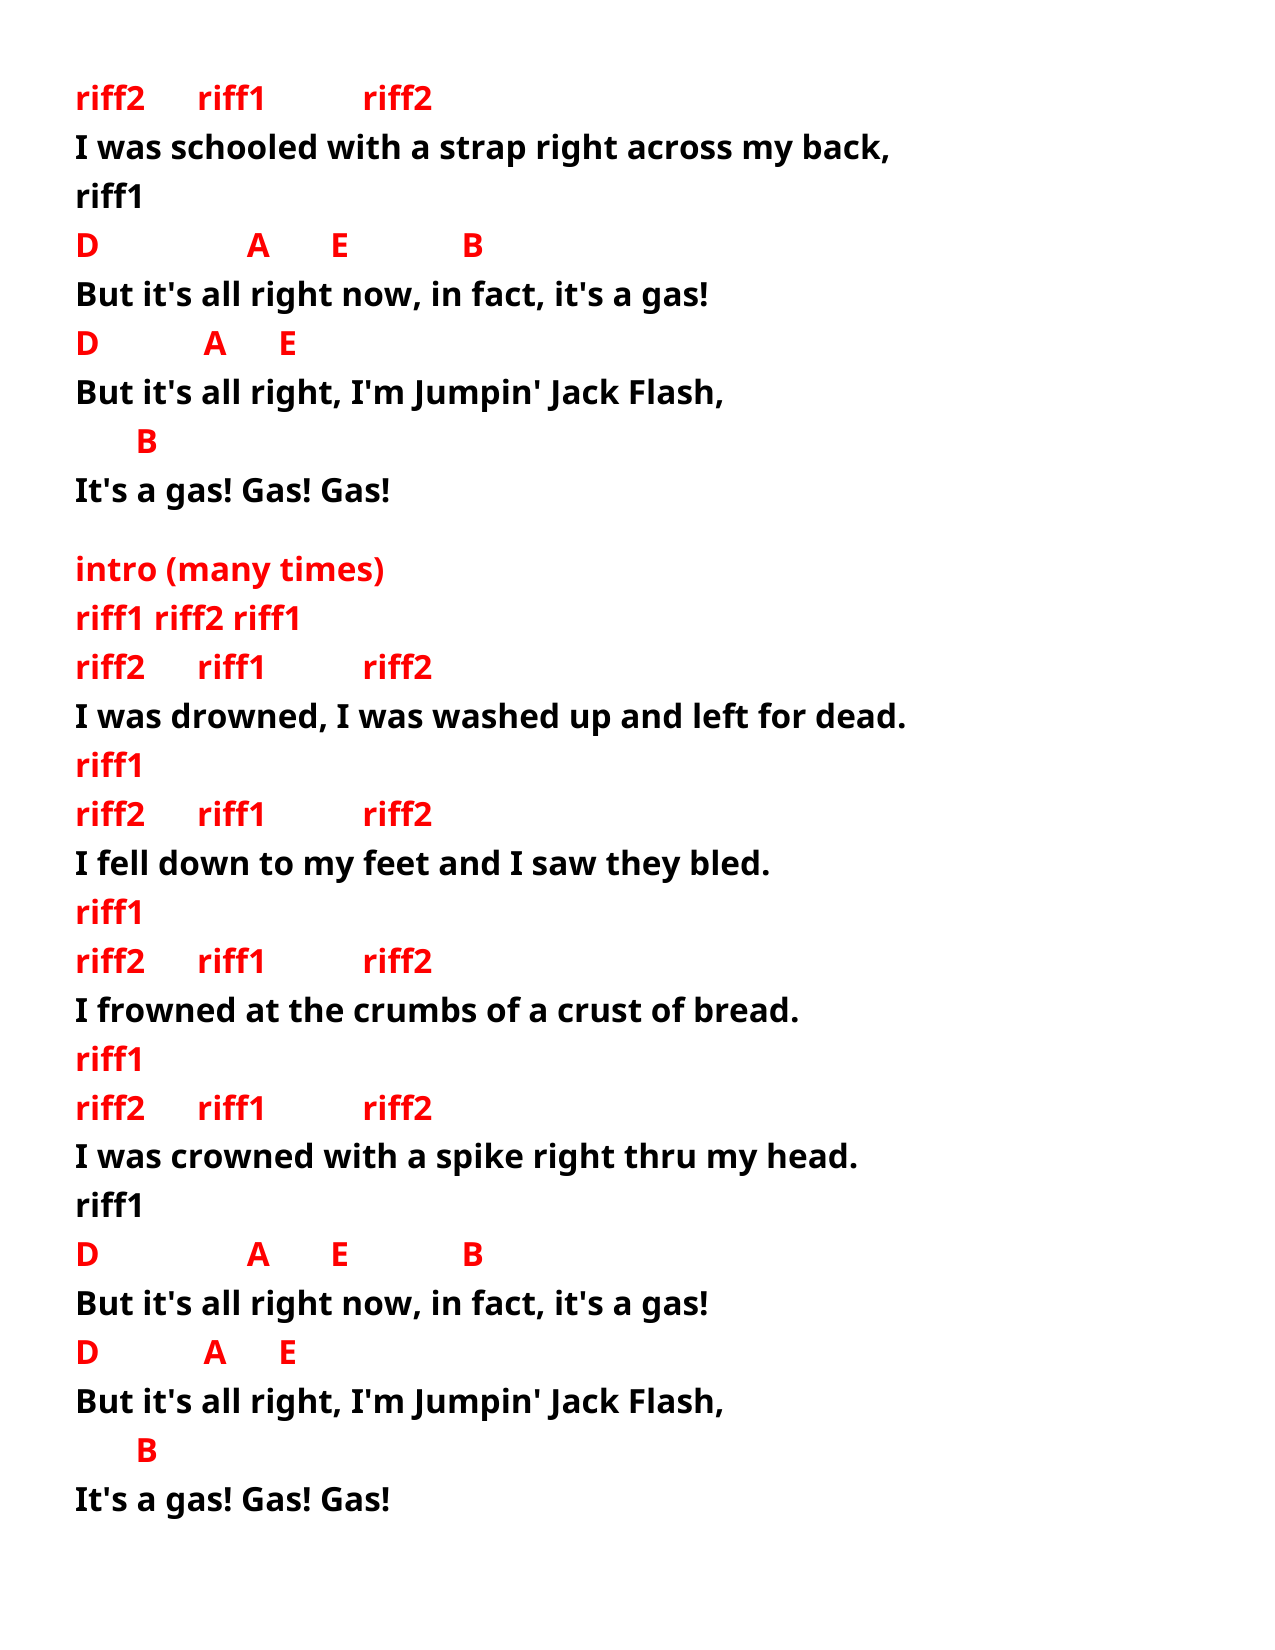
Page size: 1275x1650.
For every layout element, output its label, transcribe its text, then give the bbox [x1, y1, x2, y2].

text riff2 riff1 riff2 [75, 791, 1200, 836]
text But it's all right, I'm Jumpin' Jack Flash, [75, 1378, 1200, 1423]
text riff1 [75, 1182, 1200, 1228]
text But it's all right, I'm Jumpin' Jack Flash, [75, 369, 1200, 414]
text It's a gas! Gas! Gas! [75, 1476, 1200, 1521]
text I frowned at the crumbs of a crust of bread. [75, 986, 1200, 1032]
text I was drowned, I was washed up and left for dead. [75, 693, 1200, 738]
text I was crowned with a spike right thru my head. [75, 1133, 1200, 1179]
text riff1 [75, 173, 1200, 218]
text I was schooled with a strap right across my back, [75, 124, 1200, 169]
text riff1 [75, 742, 1200, 787]
text riff2 riff1 riff2 [75, 75, 1200, 120]
text I fell down to my feet and I saw they bled. [75, 839, 1200, 885]
text B [75, 1427, 1200, 1472]
text It's a gas! Gas! Gas! [75, 467, 1200, 512]
text riff1 [75, 1035, 1200, 1081]
text riff1 riff2 riff1 [75, 595, 1200, 640]
text riff2 riff1 riff2 [75, 644, 1200, 689]
text B [75, 418, 1200, 463]
text D A E [75, 320, 1200, 365]
text D A E [75, 1329, 1200, 1374]
text riff2 riff1 riff2 [75, 937, 1200, 983]
text intro (many times) [75, 546, 1200, 591]
text But it's all right now, in fact, it's a gas! [75, 1280, 1200, 1326]
text riff2 riff1 riff2 [75, 1084, 1200, 1130]
text D A E B [75, 222, 1200, 267]
text D A E B [75, 1231, 1200, 1277]
text riff1 [75, 888, 1200, 934]
text But it's all right now, in fact, it's a gas! [75, 271, 1200, 316]
